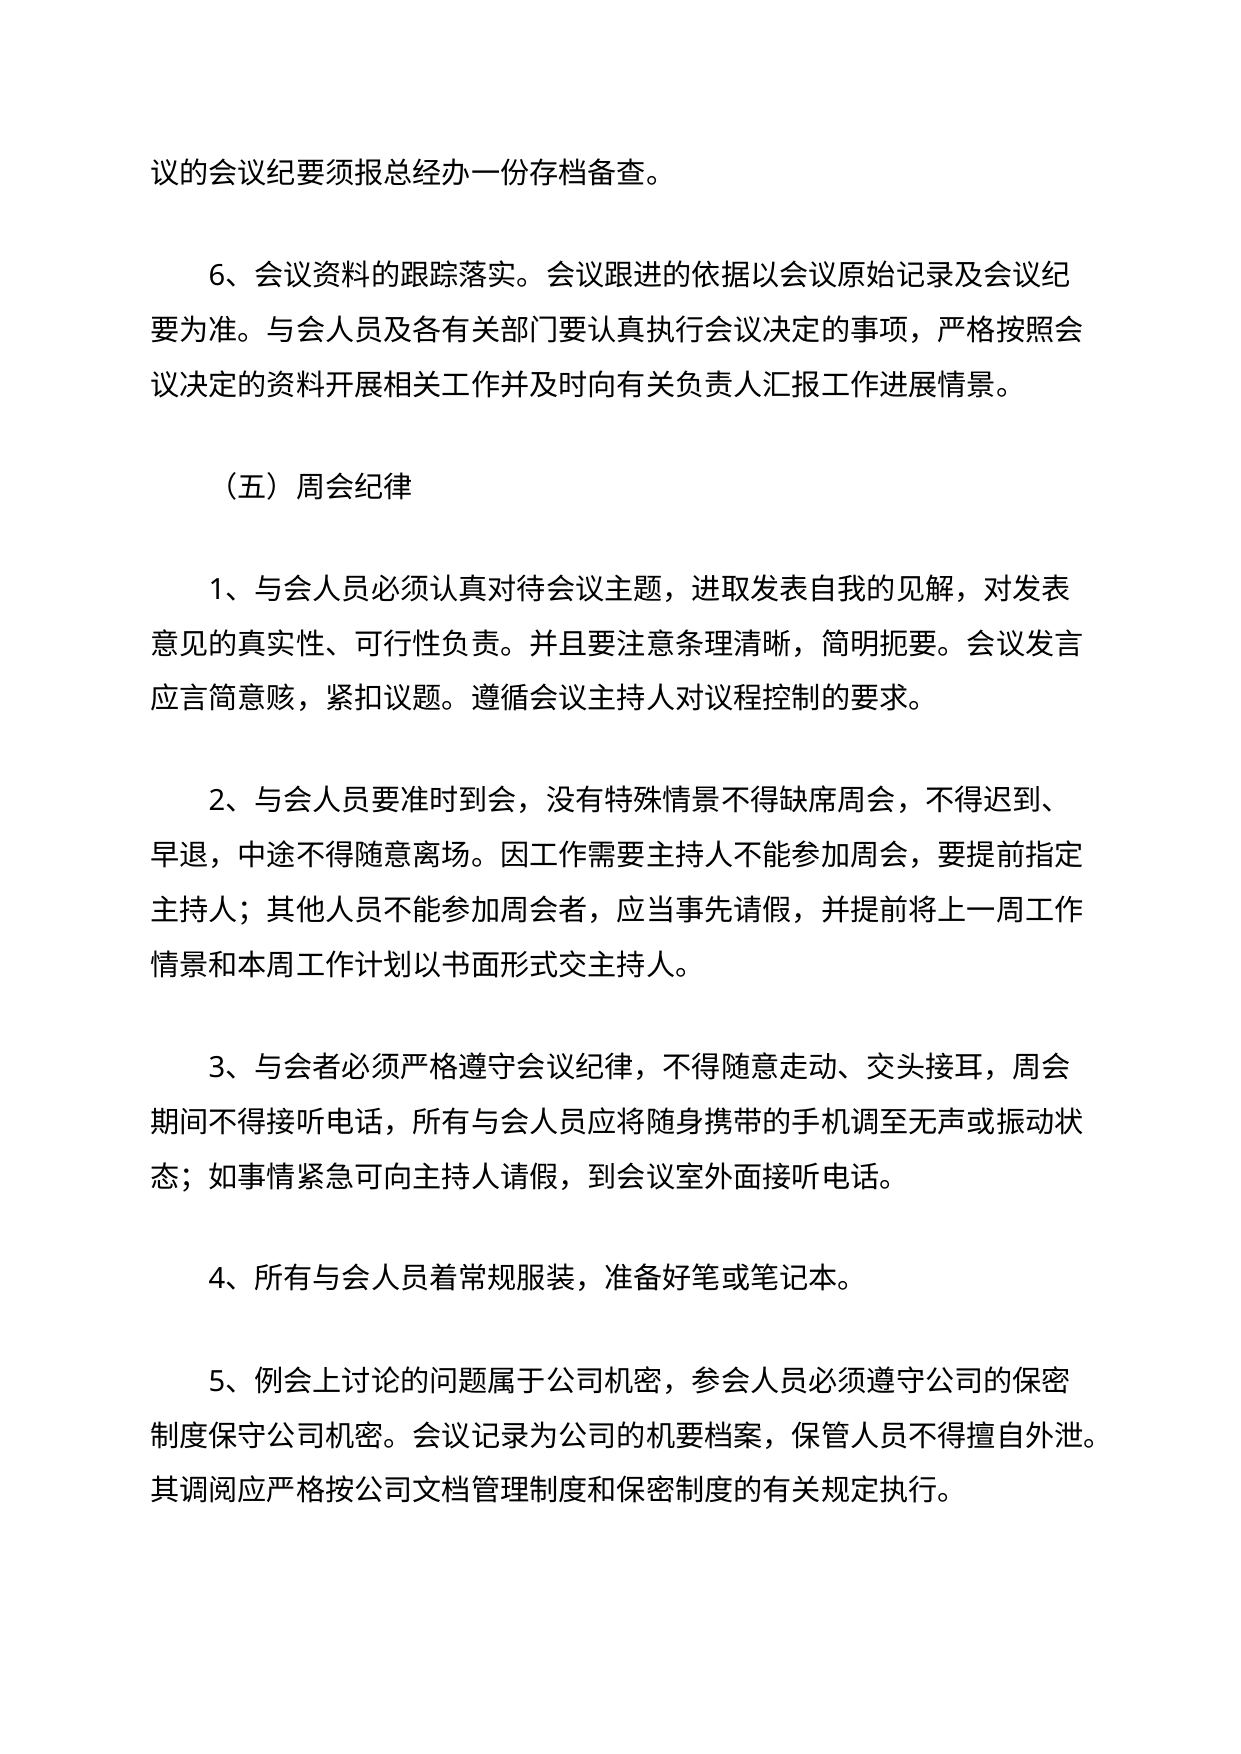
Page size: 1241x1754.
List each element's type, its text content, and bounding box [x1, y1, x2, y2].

text 1、与会人员必须认真对待会议主题，进取发表自我的见解，对发表意见的真实性、可行性负责。并且要注意条理清晰，简明扼要。会议发言应言简意赅，紧扣议题。遵循会议主持人对议程控制的要求。 [150, 565, 1090, 717]
text 4、所有与会人员着常规服装，准备好笔或笔记本。 [150, 1255, 1090, 1297]
text 2、与会人员要准时到会，没有特殊情景不得缺席周会，不得迟到、早退，中途不得随意离场。因工作需要主持人不能参加周会，要提前指定主持人；其他人员不能参加周会者，应当事先请假，并提前将上一周工作情景和本周工作计划以书面形式交主持人。 [150, 777, 1090, 984]
text 3、与会者必须严格遵守会议纪律，不得随意走动、交头接耳，周会期间不得接听电话，所有与会人员应将随身携带的手机调至无声或振动状态；如事情紧急可向主持人请假，到会议室外面接听电话。 [150, 1043, 1090, 1196]
text （五）周会纪律 [150, 463, 1090, 506]
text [150, 150, 1090, 192]
text 6、会议资料的跟踪落实。会议跟进的依据以会议原始记录及会议纪要为准。与会人员及各有关部门要认真执行会议决定的事项，严格按照会议决定的资料开展相关工作并及时向有关负责人汇报工作进展情景。 [150, 252, 1090, 404]
text 5、例会上讨论的问题属于公司机密，参会人员必须遵守公司的保密制度保守公司机密。会议记录为公司的机要档案，保管人员不得擅自外泄。其调阅应严格按公司文档管理制度和保密制度的有关规定执行。 [150, 1357, 1090, 1509]
